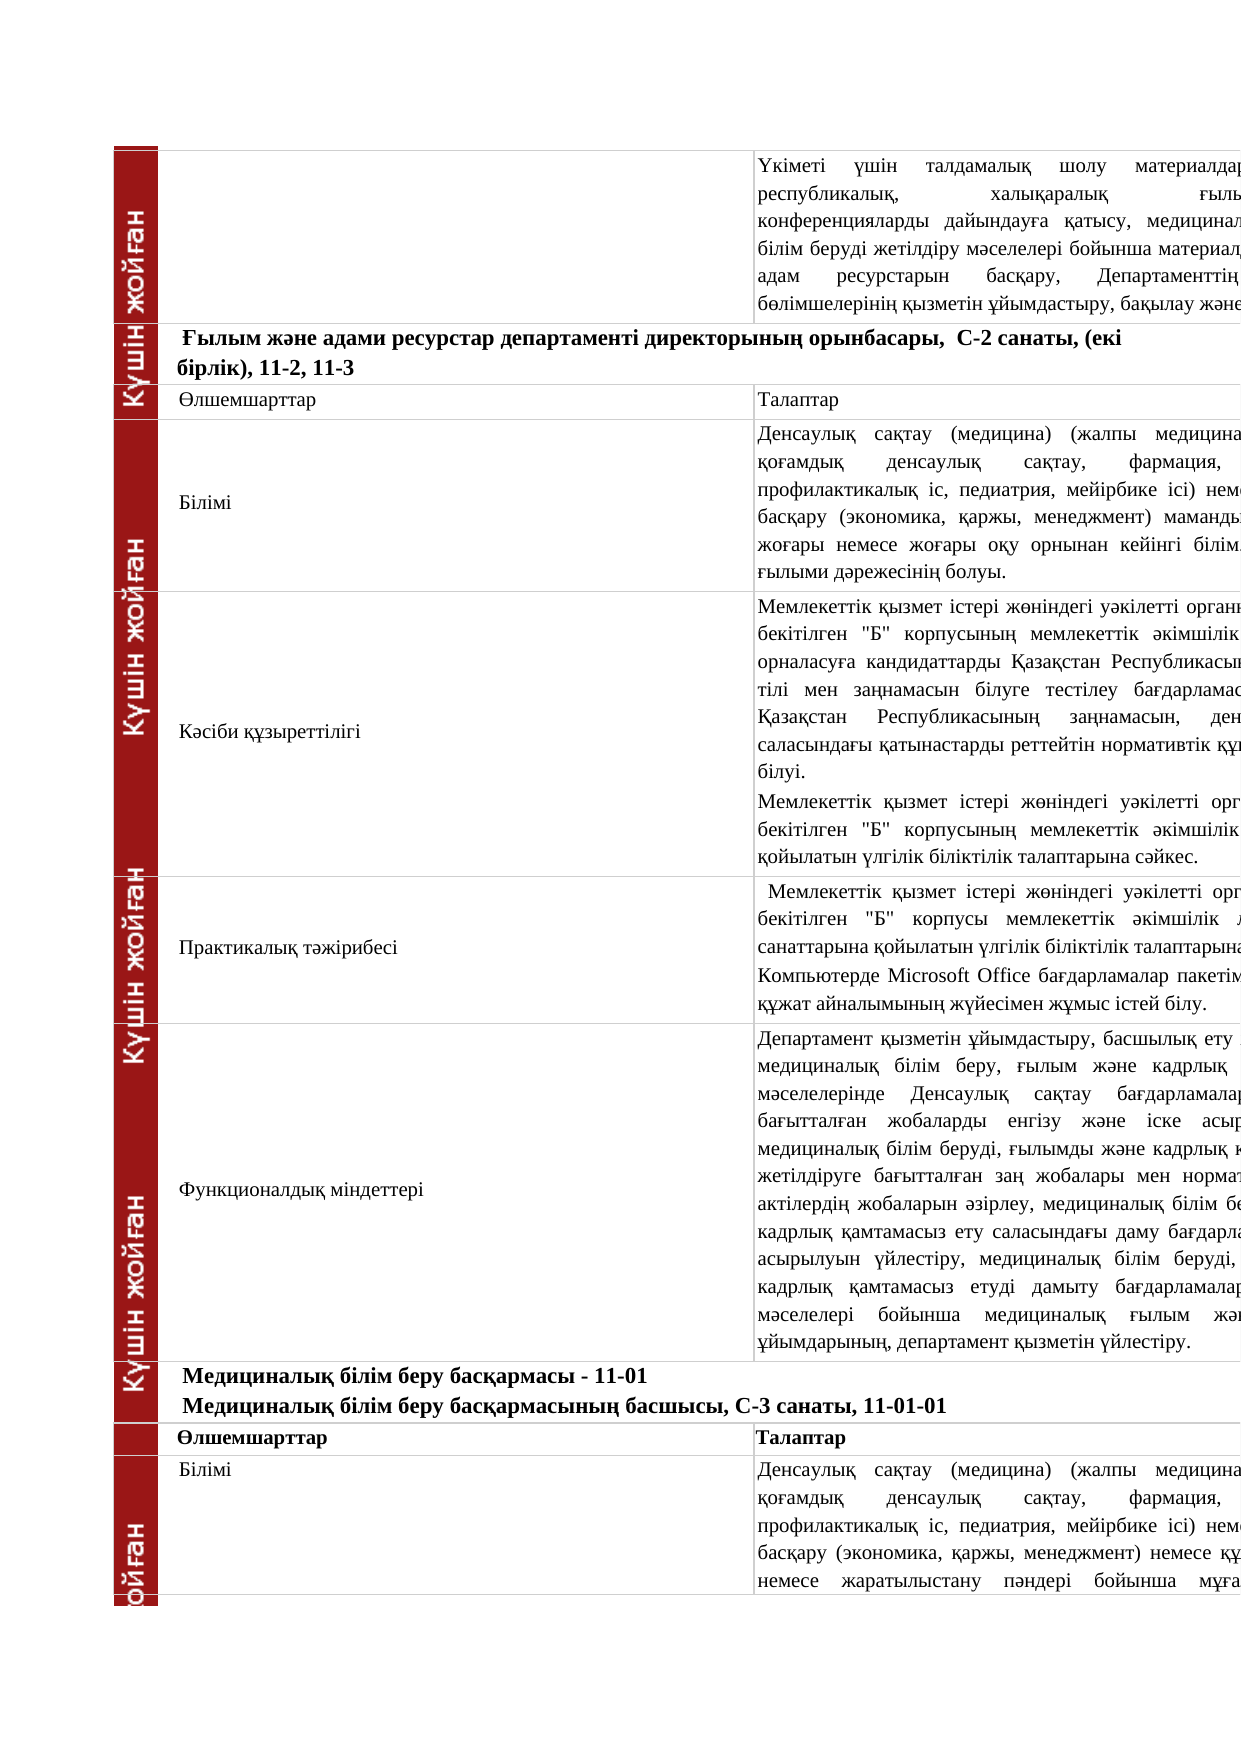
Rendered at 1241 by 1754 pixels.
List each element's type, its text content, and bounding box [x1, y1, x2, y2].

text Ғылым және адами ресурстар департаменті директорының орынбасары, С-2 санаты, (екі бірлік), 11-2, 11-3 [112, 324, 1128, 380]
text Медициналық білім беру басқармасы - 11-01 [112, 1362, 1128, 1388]
table_header Талаптар [755, 385, 1240, 418]
table_cell Денсаулық сақтау (медицина) (жалпы медицина, стоматология, қоғамдық денсаулық сақтау, фармация, медициналық-профилактикалық іс, педиатрия, мейірбике ісі) немесе бизнес және басқару (экономика, қаржы, менеджмент) мамандықтары бойынша жоғары немесе жоғары оқу орнынан кейінгі білім. Мүмкіндігінше ғылыми дәрежесінің болуы. [755, 420, 1240, 591]
table_cell Мемлекеттік қызмет істері жөніндегі уәкілетті органның бұйрығымен бекітілген "Б" корпусының мемлекеттік әкімшілік лауазымдарына орналасуға кандидаттарды Қазақстан Республикасының мемлекеттік тілі мен заңнамасын білуге тестілеу бағдарламасында көзделген Қазақстан Республикасының заңнамасын, денсаулық сақтау саласындағы қатынастарды реттейтін нормативтік құқықтық актілерді білуі. Мемлекеттік қызмет істері жөніндегі уәкілетті органның актіcімен бекітілген "Б" корпусының мемлекеттік әкімшілік лауазымдарына қойылатын үлгілік біліктілік талаптарына сәйкес. [755, 592, 1240, 876]
table_cell Білімі [114, 420, 753, 591]
table_cell Функционалдық міндеттері [114, 1024, 753, 1361]
picture [114, 1388, 158, 1392]
picture [114, 146, 158, 150]
table_cell Кәсіби құзыреттілігі [114, 592, 753, 876]
table_cell Мемлекеттік қызмет істері жөніндегі уәкілетті органның актісімен бекітілген "Б" корпусы мемлекеттік әкімшілік лауазымдарының санаттарына қойылатын үлгілік біліктілік талаптарына сәйкес. Компьютерде Microsoft Office бағдарламалар пакетімен, электрондық құжат айналымының жүйесімен жұмыс істей білу. [755, 877, 1240, 1023]
table_cell Департамент қызметін ұйымдастыру, басшылық ету және жоспарлау, медициналық білім беру, ғылым және кадрлық қамтамасыз ету мәселелерінде Денсаулық сақтау бағдарламаларын орындауға бағытталған жобаларды енгізу және іске асыруды үйлестіру, медициналық білім беруді, ғылымды және кадрлық қамтамасыз етуді жетілдіруге бағытталған заң жобалары мен нормативтік құқықтық актілердің жобаларын әзірлеу, медициналық білім беру, ғылым және кадрлық қамтамасыз ету саласындағы даму бағдарламаларының іске асырылуын үйлестіру, медициналық білім беруді, ғылымды және кадрлық қамтамасыз етуді дамыту бағдарламаларын іске асыру мәселелері бойынша медициналық ғылым және білім беру ұйымдарының, департамент қызметін үйлестіру. [755, 1024, 1240, 1361]
picture [114, 1595, 158, 1606]
table_cell Функционалдық міндеттері [114, 151, 753, 322]
table_header Өлшемшарттар [114, 1424, 753, 1454]
table_header Өлшемшарттар [114, 385, 753, 418]
table_cell Практикалық тәжірибесі [114, 877, 753, 1023]
picture [114, 380, 158, 384]
table_header Талаптар [755, 1424, 1240, 1454]
text Медициналық білім беру басқармасының басшысы, С-3 санаты, 11-01-01 [112, 1392, 1128, 1418]
picture [114, 1418, 158, 1422]
table_cell Білімі [114, 1456, 753, 1593]
